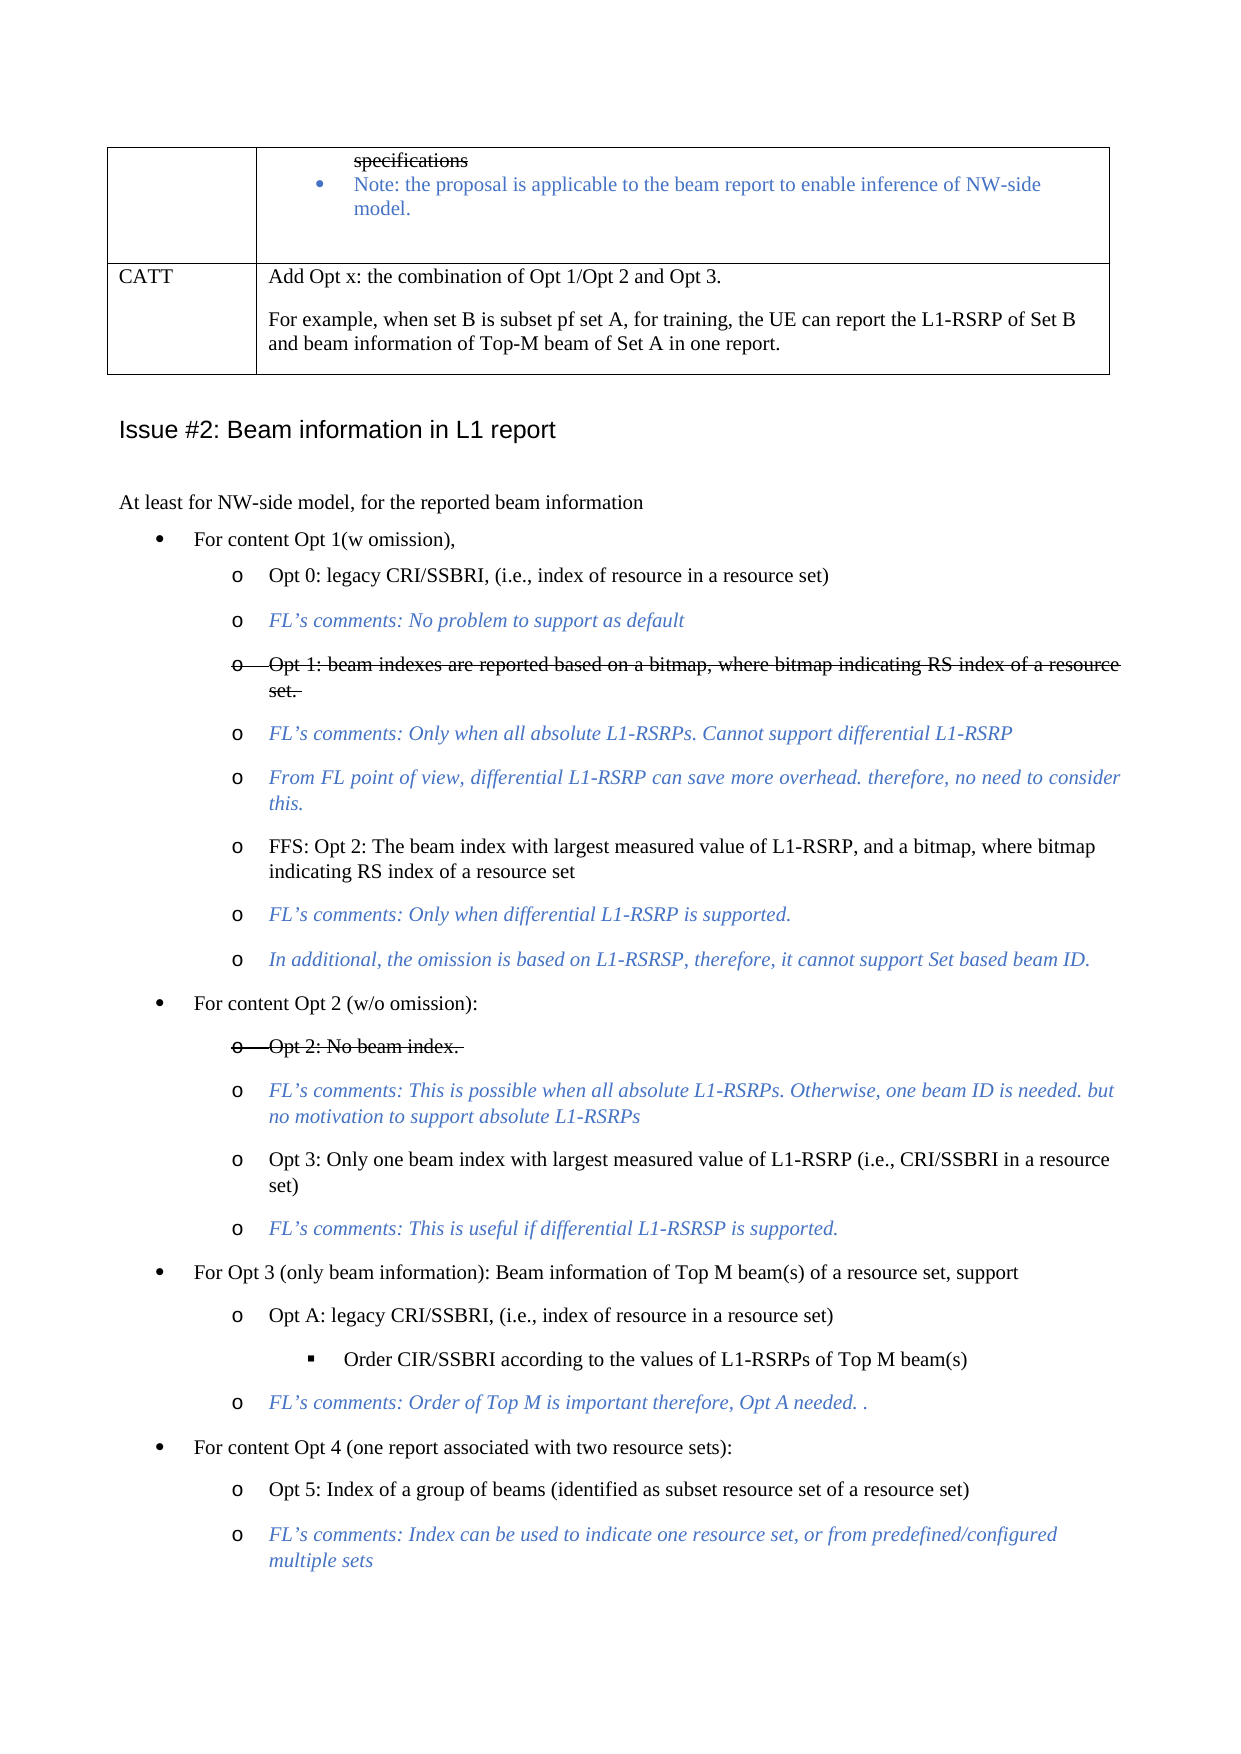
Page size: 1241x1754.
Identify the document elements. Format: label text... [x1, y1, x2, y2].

list FL’s comments: This is useful if differential L1-RSRSP is supported. [231, 1216, 1122, 1241]
list FL’s comments: Order of Top M is important therefore, Opt A needed. . [231, 1390, 1122, 1416]
list FL’s comments: Only when differential L1-RSRP is supported. [231, 902, 1122, 928]
table_cell CATT [108, 264, 256, 374]
list Opt 2: No beam index. [231, 1034, 1122, 1060]
list For content Opt 4 (one report associated with two resource sets): [156, 1434, 1122, 1459]
list FL’s comments: Index can be used to indicate one resource set, or from predefined/configured multiple sets [231, 1522, 1122, 1572]
list In additional, the omission is based on L1-RSRSP, therefore, it cannot support Set based beam ID. [231, 947, 1122, 972]
list From FL point of view, differential L1-RSRP can save more overhead. therefore, no need to consider this. [231, 765, 1122, 815]
list Opt 5: Index of a group of beams (identified as subset resource set of a resource set) [231, 1477, 1122, 1503]
list FL’s comments: This is possible when all absolute L1-RSRPs. Otherwise, one beam ID is needed. but no motivation to support absolute L1-RSRPs [231, 1078, 1122, 1128]
subtitle Issue #2: Beam information in L1 report [118, 415, 1122, 444]
list FFS: Opt 2: The beam index with largest measured value of L1-RSRP, and a bitmap, where bitmap indicating RS index of a resource set [231, 834, 1122, 883]
list FL’s comments: Only when all absolute L1-RSRPs. Cannot support differential L1-RSRP [231, 721, 1122, 746]
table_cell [257, 148, 1109, 263]
list Opt 1: beam indexes are reported based on a bitmap, where bitmap indicating RS index of a resource set. [231, 652, 1122, 702]
list For content Opt 1(w omission), [156, 527, 1122, 551]
list Opt A: legacy CRI/SSBRI, (i.e., index of resource in a resource set) [231, 1303, 1122, 1328]
list For Opt 3 (only beam information): Beam information of Top M beam(s) of a resource set, support [156, 1260, 1122, 1284]
table_cell QC [108, 148, 256, 263]
list For content Opt 2 (w/o omission): [156, 991, 1122, 1015]
list Order CIR/SSBRI according to the values of L1-RSRPs of Top M beam(s) [306, 1347, 1122, 1371]
list Opt 0: legacy CRI/SSBRI, (i.e., index of resource in a resource set) [231, 563, 1122, 589]
list Opt 3: Only one beam index with largest measured value of L1-RSRP (i.e., CRI/SSBRI in a resource set) [231, 1147, 1122, 1197]
list FL’s comments: No problem to support as default [231, 608, 1122, 633]
text At least for NW-side model, for the reported beam information [118, 490, 1122, 514]
table_cell Add Opt x: the combination of Opt 1/Opt 2 and Opt 3. For example, when set B is subset pf set A, for training, the UE can report the L1-RSRP of Set B and beam information of Top-M beam of Set A in one report. [257, 264, 1109, 374]
